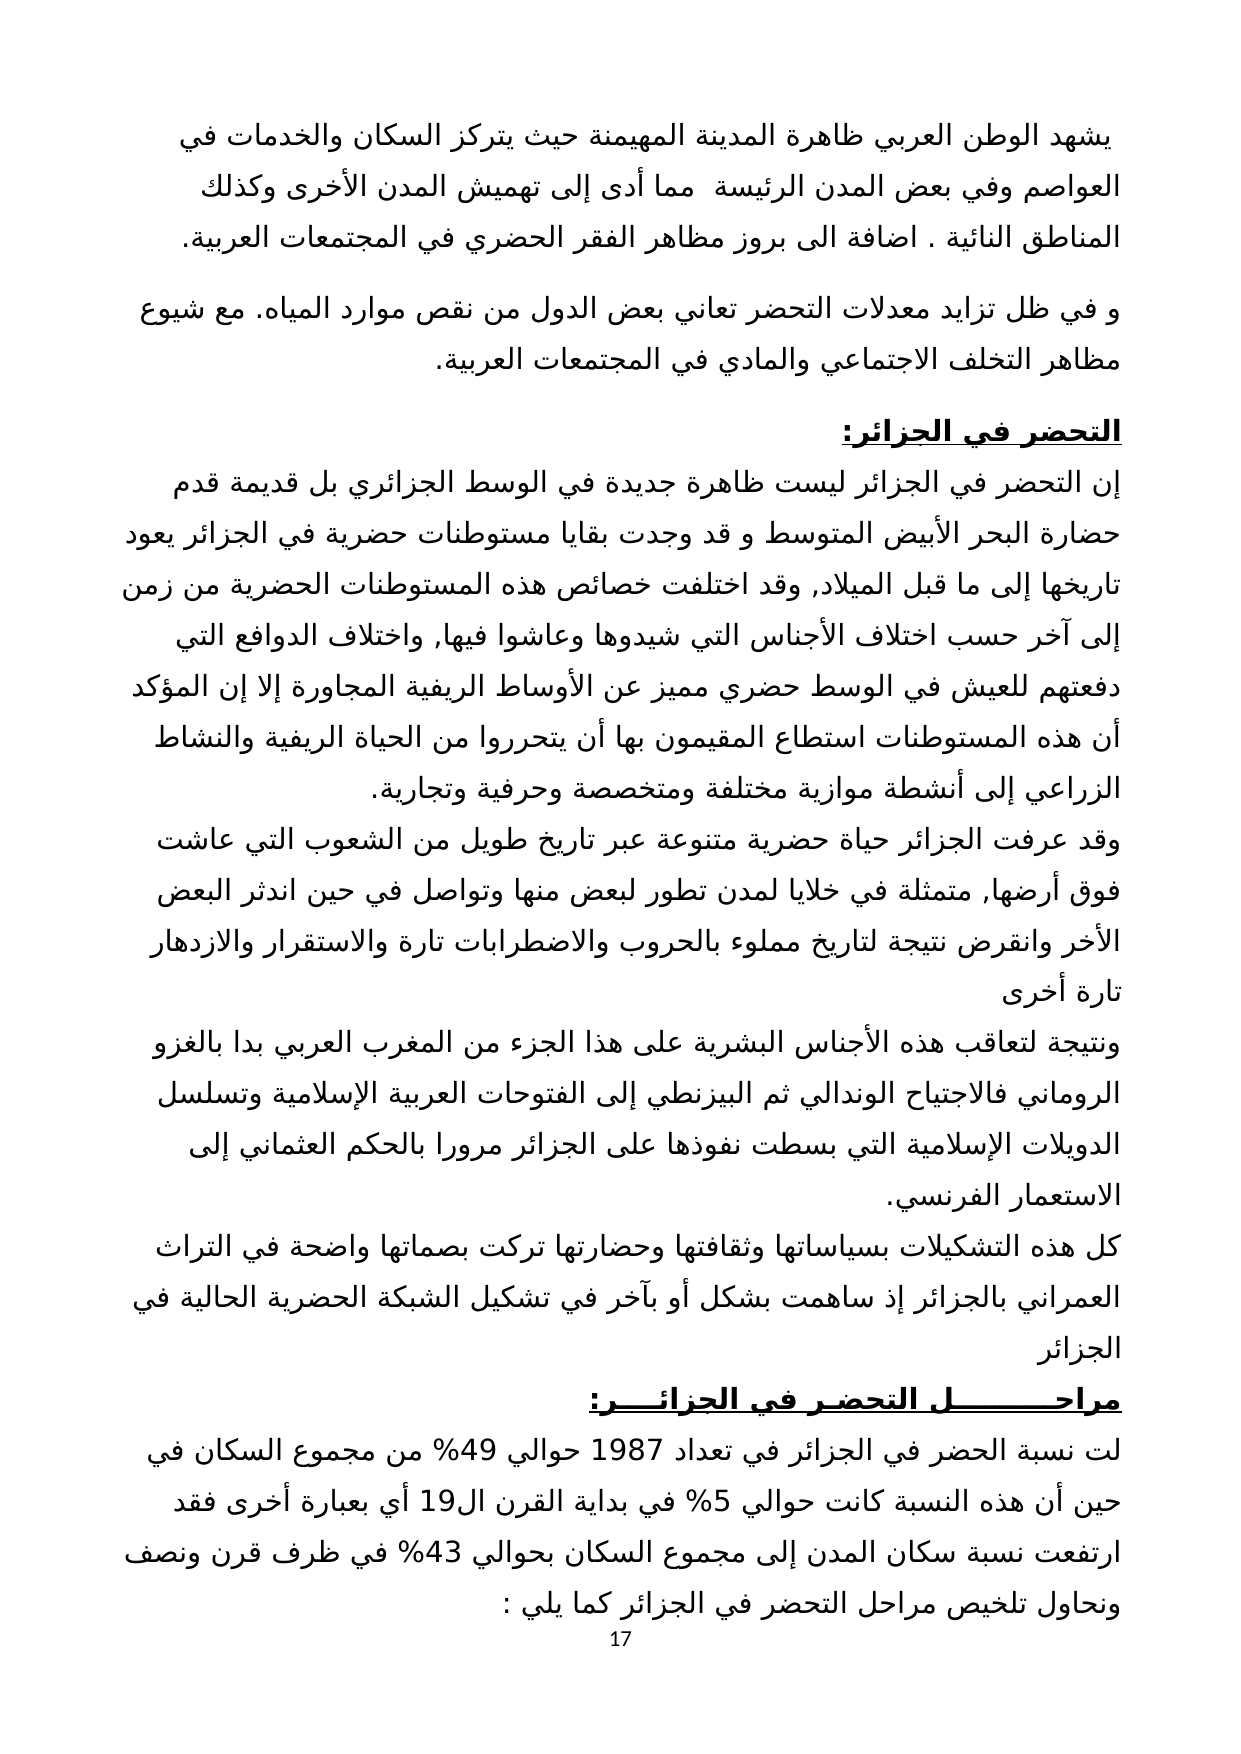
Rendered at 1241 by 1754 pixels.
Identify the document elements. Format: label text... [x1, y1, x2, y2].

text إن التحضر في الجزائر ليست ظاهرة جديدة في الوسط الجزائري بل قديمة قدم حضارة البحر الأبيض المتوسط و قد وجدت بقايا مستوطنات حضرية في الجزائر يعود تاريخها إلى ما قبل الميلاد, وقد اختلفت خصائص هذه المستوطنات الحضرية من زمن إلى آخر حسب اختلاف الأجناس التي شيدوها وعاشوا فيها, واختلاف الدوافع التي دفعتهم للعيش في الوسط حضري مميز عن الأوساط الريفية المجاورة إلا إن المؤكد أن هذه المستوطنات استطاع المقيمون بها أن يتحرروا من الحياة الريفية والنشاط الزراعي إلى أنشطة موازية مختلفة ومتخصصة وحرفية وتجارية. [118, 465, 1122, 805]
text ونتيجة لتعاقب هذه الأجناس البشرية على هذا الجزء من المغرب العربي بدا بالغزو الروماني فالاجتياح الوندالي ثم البيزنطي إلى الفتوحات العربية الإسلامية وتسلسل الدويلات الإسلامية التي بسطت نفوذها على الجزائر مرورا بالحكم العثماني إلى الاستعمار الفرنسي. [118, 1026, 1122, 1212]
text كل هذه التشكيلات بسياساتها وثقافتها وحضارتها تركت بصماتها واضحة في التراث العمراني بالجزائر إذ ساهمت بشكل أو بآخر في تشكيل الشبكة الحضرية الحالية في الجزائر [118, 1229, 1122, 1365]
text و في ظل تزايد معدلات التحضر تعاني بعض الدول من نقص موارد المياه. مع شيوع مظاهر التخلف الاجتماعي والمادي في المجتمعات العربية. [118, 292, 1122, 377]
text وقد عرفت الجزائر حياة حضرية متنوعة عبر تاريخ طويل من الشعوب التي عاشت فوق أرضها, متمثلة في خلايا لمدن تطور لبعض منها وتواصل في حين اندثر البعض الأخر وانقرض نتيجة لتاريخ مملوء بالحروب والاضطرابات تارة والاستقرار والازدهار تارة أخرى [118, 822, 1122, 1009]
text يشهد الوطن العربي ظاهرة المدينة المهيمنة حيث يتركز السكان والخدمات في العواصم وفي بعض المدن الرئيسة مما أدى إلى تهميش المدن الأخرى وكذلك المناطق النائية . اضافة الى بروز مظاهر الفقر الحضري في المجتمعات العربية. [118, 118, 1122, 254]
text مراحــــــــــل التحضـر في الجزائــــر: [118, 1382, 1122, 1416]
text لت نسبة الحضر في الجزائر في تعداد 1987 حوالي 49% من مجموع السكان في حين أن هذه النسبة كانت حوالي 5% في بداية القرن ال19 أي بعبارة أخرى فقد ارتفعت نسبة سكان المدن إلى مجموع السكان بحوالي 43% في ظرف قرن ونصف ونحاول تلخيص مراحل التحضر في الجزائر كما يلي : [118, 1433, 1122, 1620]
text التحضر في الجزائر: [118, 414, 1122, 448]
